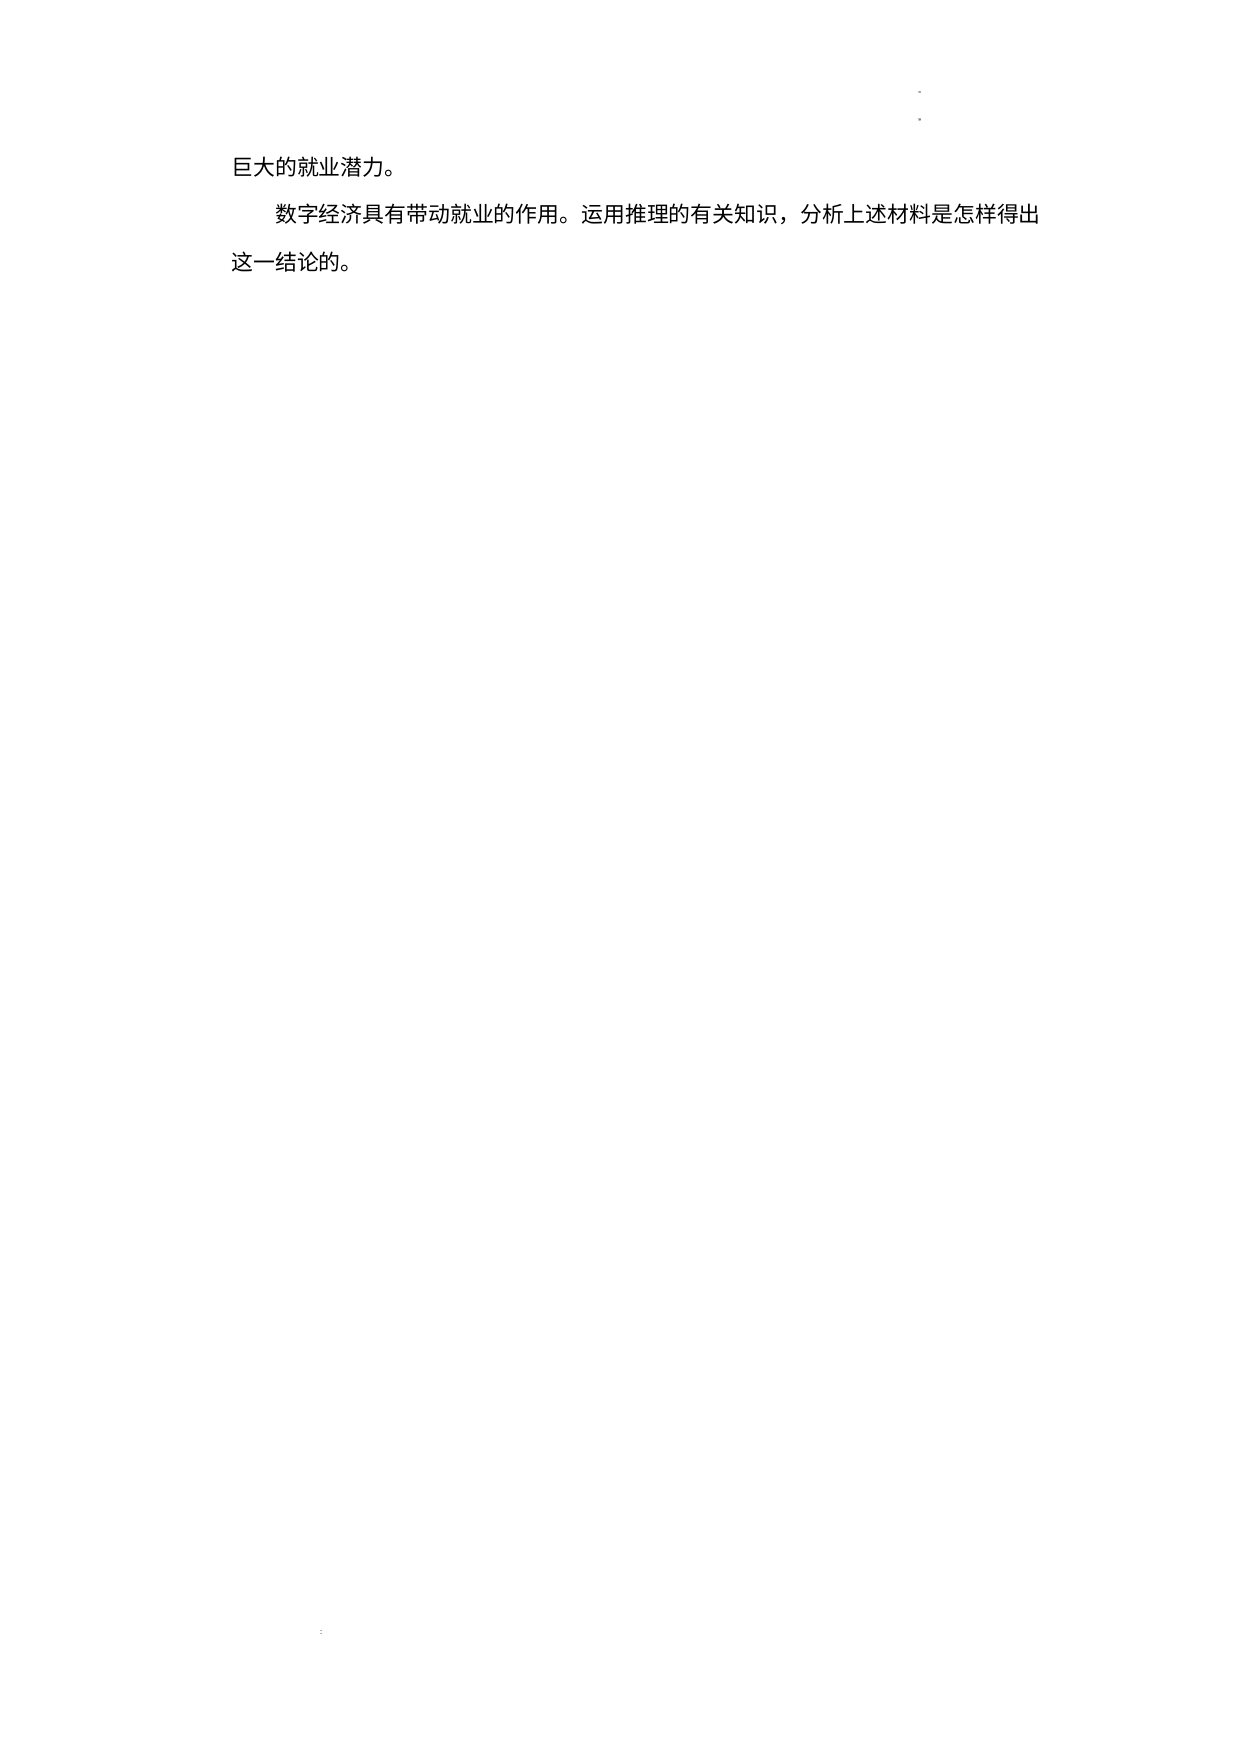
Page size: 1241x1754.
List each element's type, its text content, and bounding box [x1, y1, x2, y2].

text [231, 150, 1053, 182]
text 数字经济具有带动就业的作用。运用推理的有关知识，分析上述材料是怎样得出这一结论的。 [231, 197, 1053, 277]
